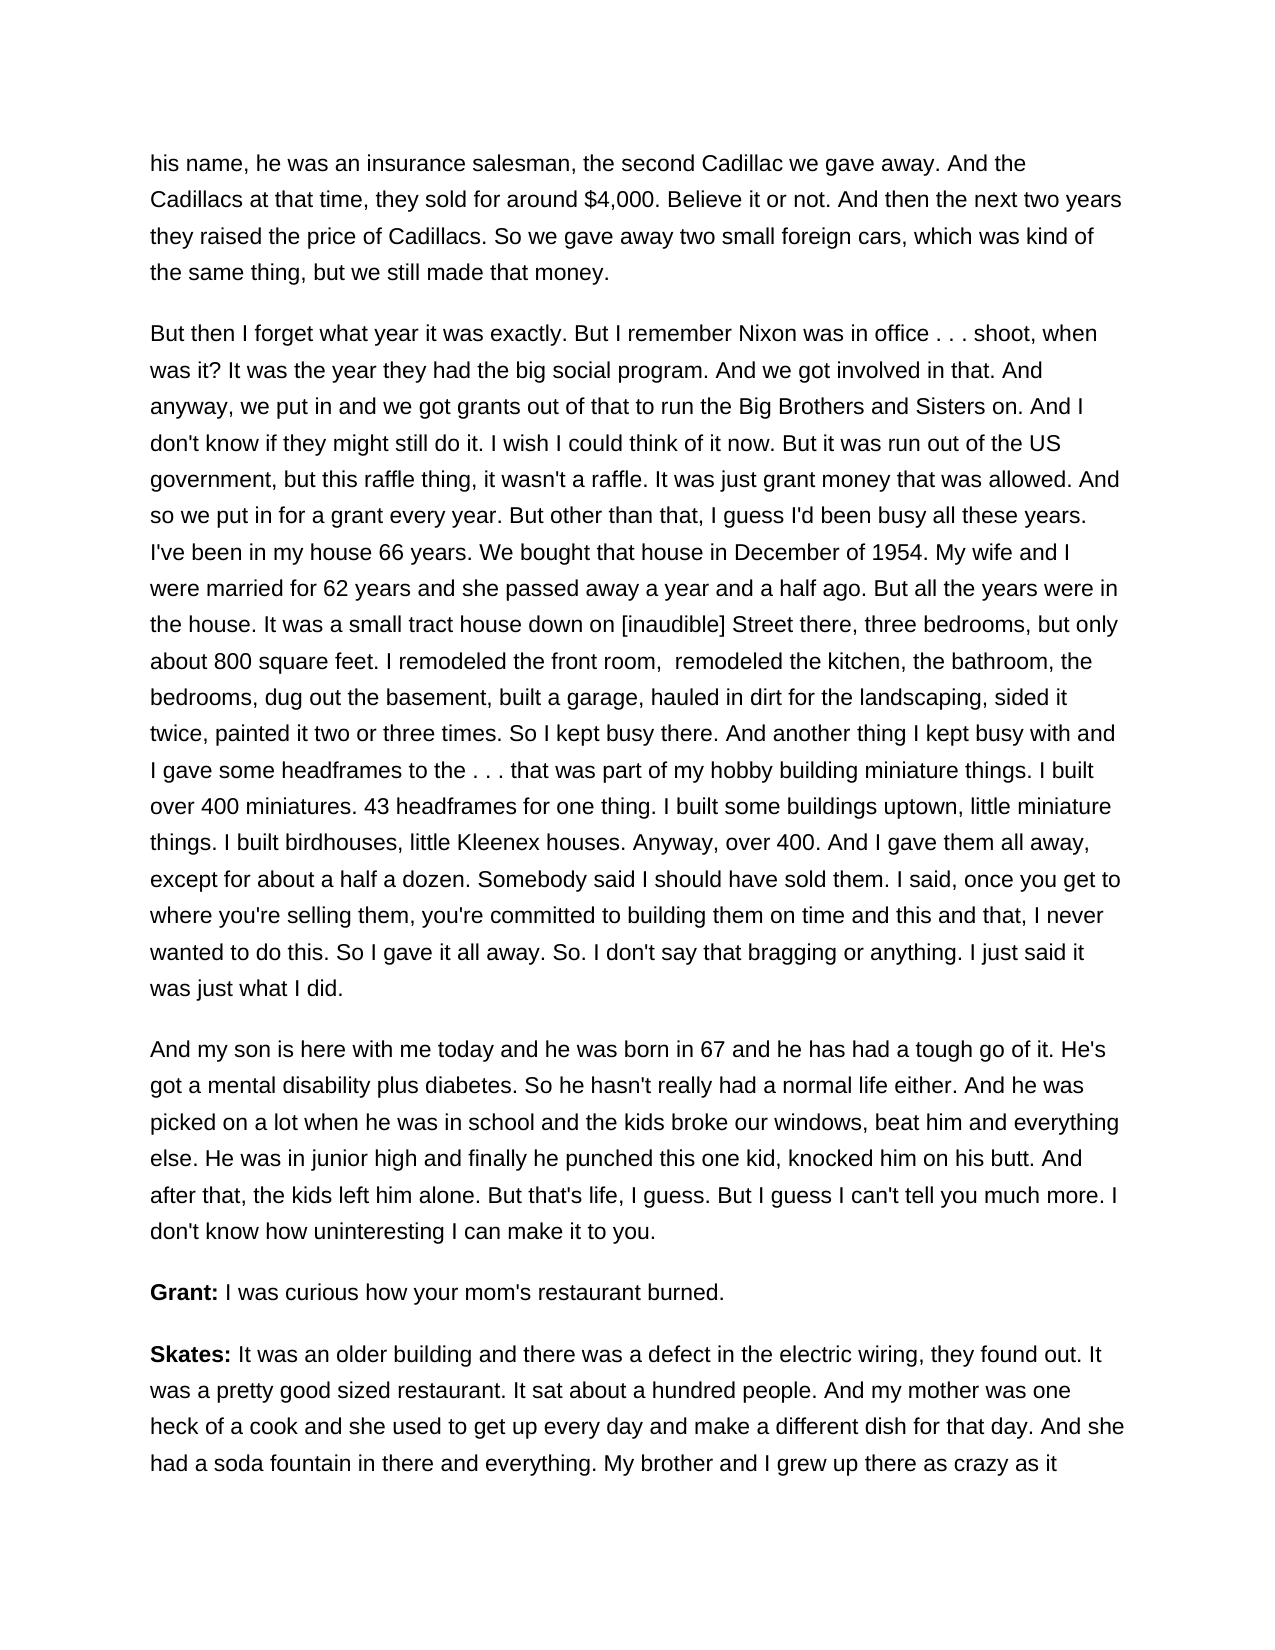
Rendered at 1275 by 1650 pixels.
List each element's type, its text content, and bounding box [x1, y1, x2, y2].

text And my son is here with me today and he was born in 67 and he has had a tough go of it. He's got a mental disability plus diabetes. So he hasn't really had a normal life either. And he was picked on a lot when he was in school and the kids broke our windows, beat him and everything else. He was in junior high and finally he punched this one kid, knocked him on his butt. And after that, the kids left him alone. But that's life, I guess. But I guess I can't tell you much more. I don't know how uninteresting I can make it to you. [150, 1036, 1125, 1244]
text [150, 150, 1125, 285]
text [150, 1341, 1125, 1476]
text Grant: I was curious how your mom's restaurant burned. [150, 1279, 1125, 1306]
text But then I forget what year it was exactly. But I remember Nixon was in office . . . shoot, when was it? It was the year they had the big social program. And we got involved in that. And anyway, we put in and we got grants out of that to run the Big Brothers and Sisters on. And I don't know if they might still do it. I wish I could think of it now. But it was run out of the US government, but this raffle thing, it wasn't a raffle. It was just grant money that was allowed. And so we put in for a grant every year. But other than that, I guess I'd been busy all these years. I've been in my house 66 years. We bought that house in December of 1954. My wife and I were married for 62 years and she passed away a year and a half ago. But all the years were in the house. It was a small tract house down on [inaudible] Street there, three bedrooms, but only about 800 square feet. I remodeled the front room, remodeled the kitchen, the bathroom, the bedrooms, dug out the basement, built a garage, hauled in dirt for the landscaping, sided it twice, painted it two or three times. So I kept busy there. And another thing I kept busy with and I gave some headframes to the . . . that was part of my hobby building miniature things. I built over 400 miniatures. 43 headframes for one thing. I built some buildings uptown, little miniature things. I built birdhouses, little Kleenex houses. Anyway, over 400. And I gave them all away, except for about a half a dozen. Somebody said I should have sold them. I said, once you get to where you're selling them, you're committed to building them on time and this and that, I never wanted to do this. So I gave it all away. So. I don't say that bragging or anything. I just said it was just what I did. [150, 320, 1125, 1001]
